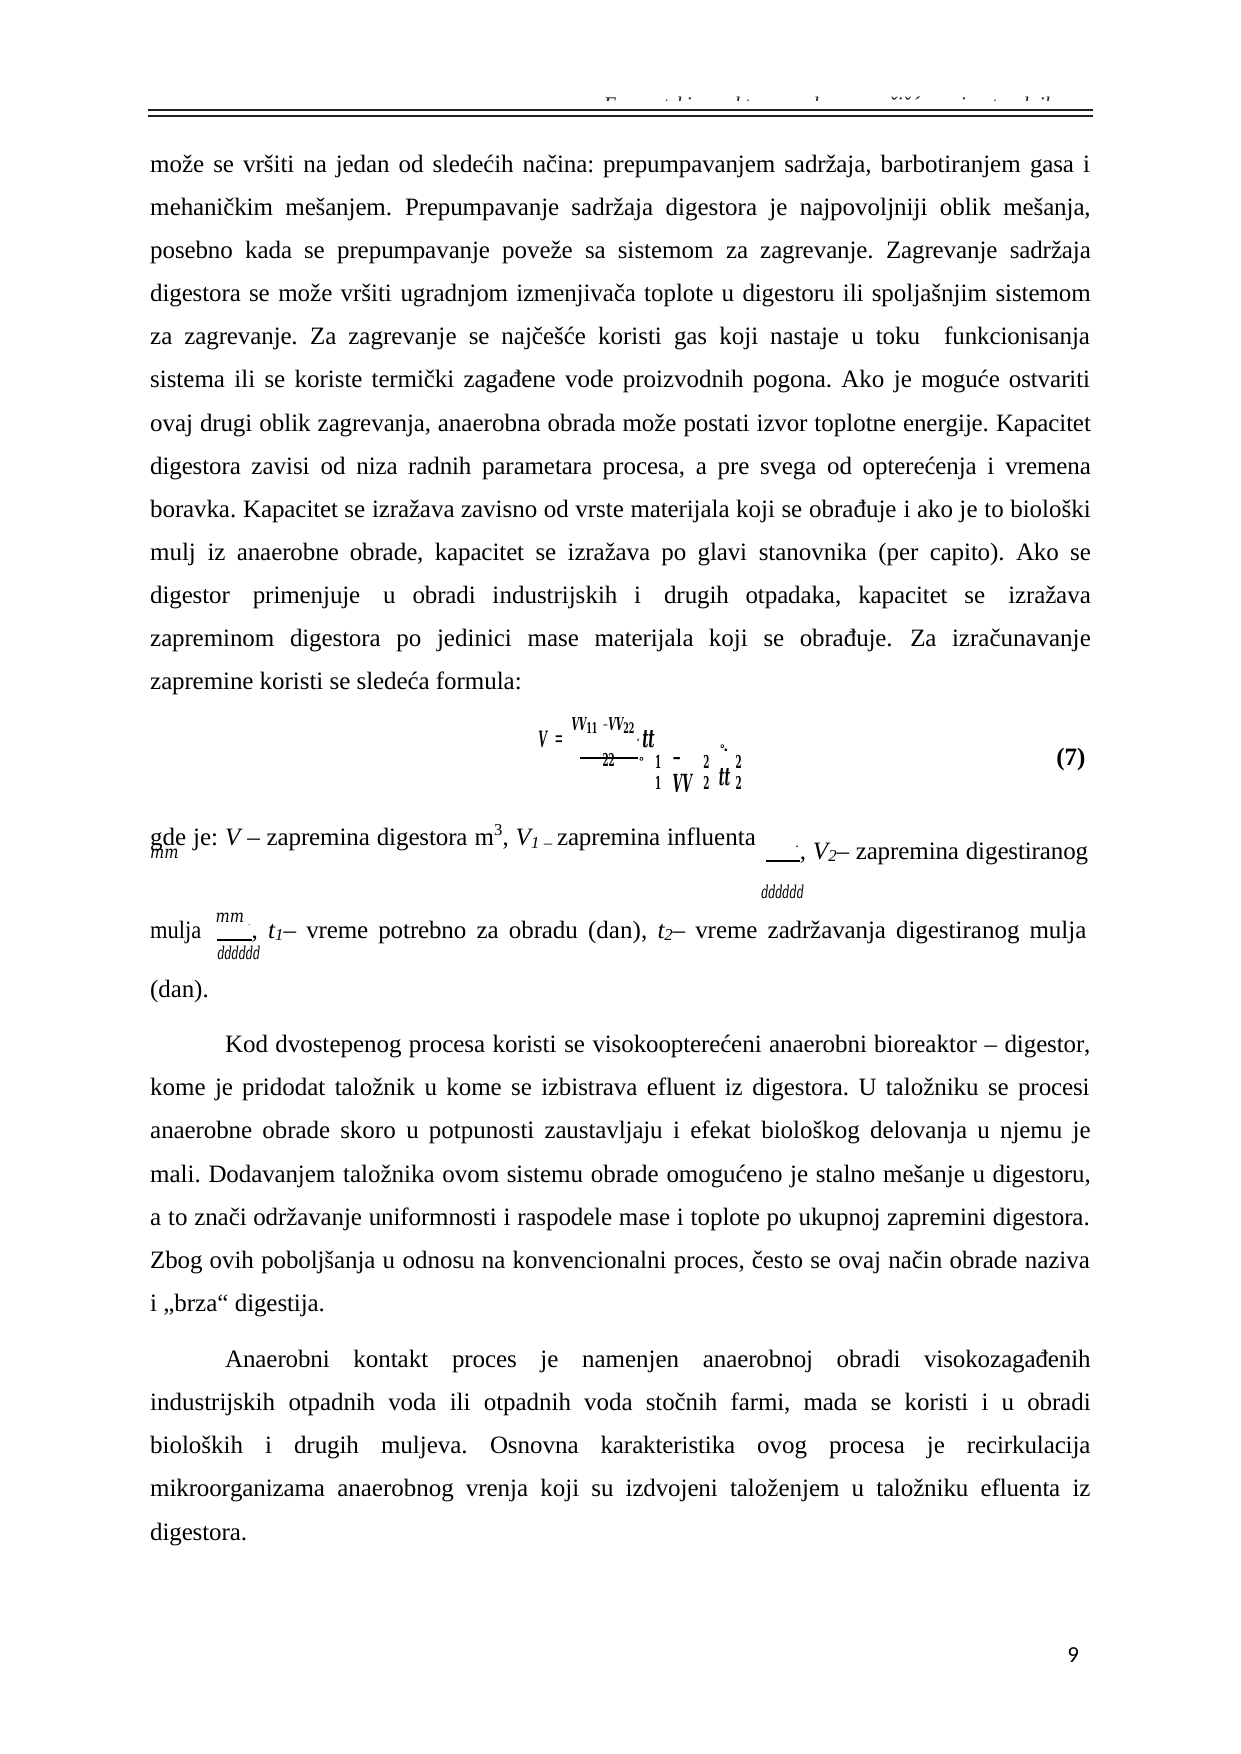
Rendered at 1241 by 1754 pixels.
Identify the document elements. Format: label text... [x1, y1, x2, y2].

text (dan). [150, 974, 209, 1003]
text Kod dvostepenog procesa koristi se visokoopterećeni anaerobni bioreaktor – digestor, kome je pridodat taložnik u kome se izbistrava efluent iz digestora. U taložniku se procesi anaerobne obrade skoro u potpunosti zaustavljaju i efekat biološkog delovanja u njemu je mali. Dodavanjem taložnika ovom sistemu obrade omogućeno je stalno mešanje u digestoru, a to znači održavanje uniformnosti i raspodele mase i toplote po ukupnoj zapremini digestora. Zbog ovih poboljšanja u odnosu na konvencionalni proces, često se ovaj način obrade naziva i „brza“ digestija. [150, 1029, 1091, 1317]
text mulja 𝑚𝑚 [150, 915, 247, 945]
text , V2– zapremina digestiranog [799, 845, 1105, 866]
text , t1– vreme potrebno za obradu (dan), t2– vreme zadržavanja digestiranog mulja [251, 923, 1105, 945]
text - 𝑽𝑽 [672, 741, 703, 799]
text gde je: V – zapremina digestora m3, V1 – zapremina influenta 𝑚𝑚 [150, 825, 795, 884]
text 𝟐𝟐 [135, 754, 614, 769]
text Anaerobni kontakt proces je namenjen anaerobnoj obradi visokozagađenih industrijskih otpadnih voda ili otpadnih voda stočnih farmi, mada se koristi i u obradi bioloških i drugih muljeva. Osnovna karakteristika ovog procesa je recirkulacija mikroorganizama anaerobnog vrenja koji su izdvojeni taloženjem u taložniku efluenta iz digestora. [150, 1344, 1091, 1545]
text 𝑑𝑑𝑑𝑑𝑑𝑑 [217, 945, 1105, 963]
text 𝒕𝒕 [718, 740, 735, 791]
text može se vršiti na jedan od sledećih načina: prepumpavanjem sadržaja, barbotiranjem gasa i mehaničkim mešanjem. Prepumpavanje sadržaja digestora je najpovoljniji oblik mešanja, posebno kada se prepumpavanje poveže sa sistemom za zagrevanje. Zagrevanje sadržaja digestora se može vršiti ugradnjom izmenjivača toplote u digestoru ili spoljašnjim sistemom za zagrevanje. Za zagrevanje se najčešće koristi gas koji nastaje u toku funkcionisanja sistema ili se koriste termički zagađene vode proizvodnih pogona. Ako je moguće ostvariti ovaj drugi oblik zagrevanja, anaerobna obrada može postati izvor toplotne energije. Kapacitet digestora zavisi od niza radnih parametara procesa, a pre svega od opterećenja i vremena boravka. Kapacitet se izražava zavisno od vrste materijala koji se obrađuje i ako je to biološki mulj iz anaerobne obrade, kapacitet se izražava po glavi stanovnika (per capito). Ako se digestor primenjuje u obradi industrijskih i drugih otpadaka, kapacitet se izražava zapreminom digestora po jedinici mase materijala koji se obrađuje. Za izračunavanje zapremine koristi se sledeća formula: [150, 149, 1091, 695]
text V = 𝑽𝑽𝟏𝟏 −𝑽𝑽𝟐𝟐𝒕𝒕 [135, 722, 655, 754]
text (7) [750, 742, 1085, 771]
text 𝑑𝑑𝑑𝑑𝑑𝑑 [460, 884, 1105, 902]
